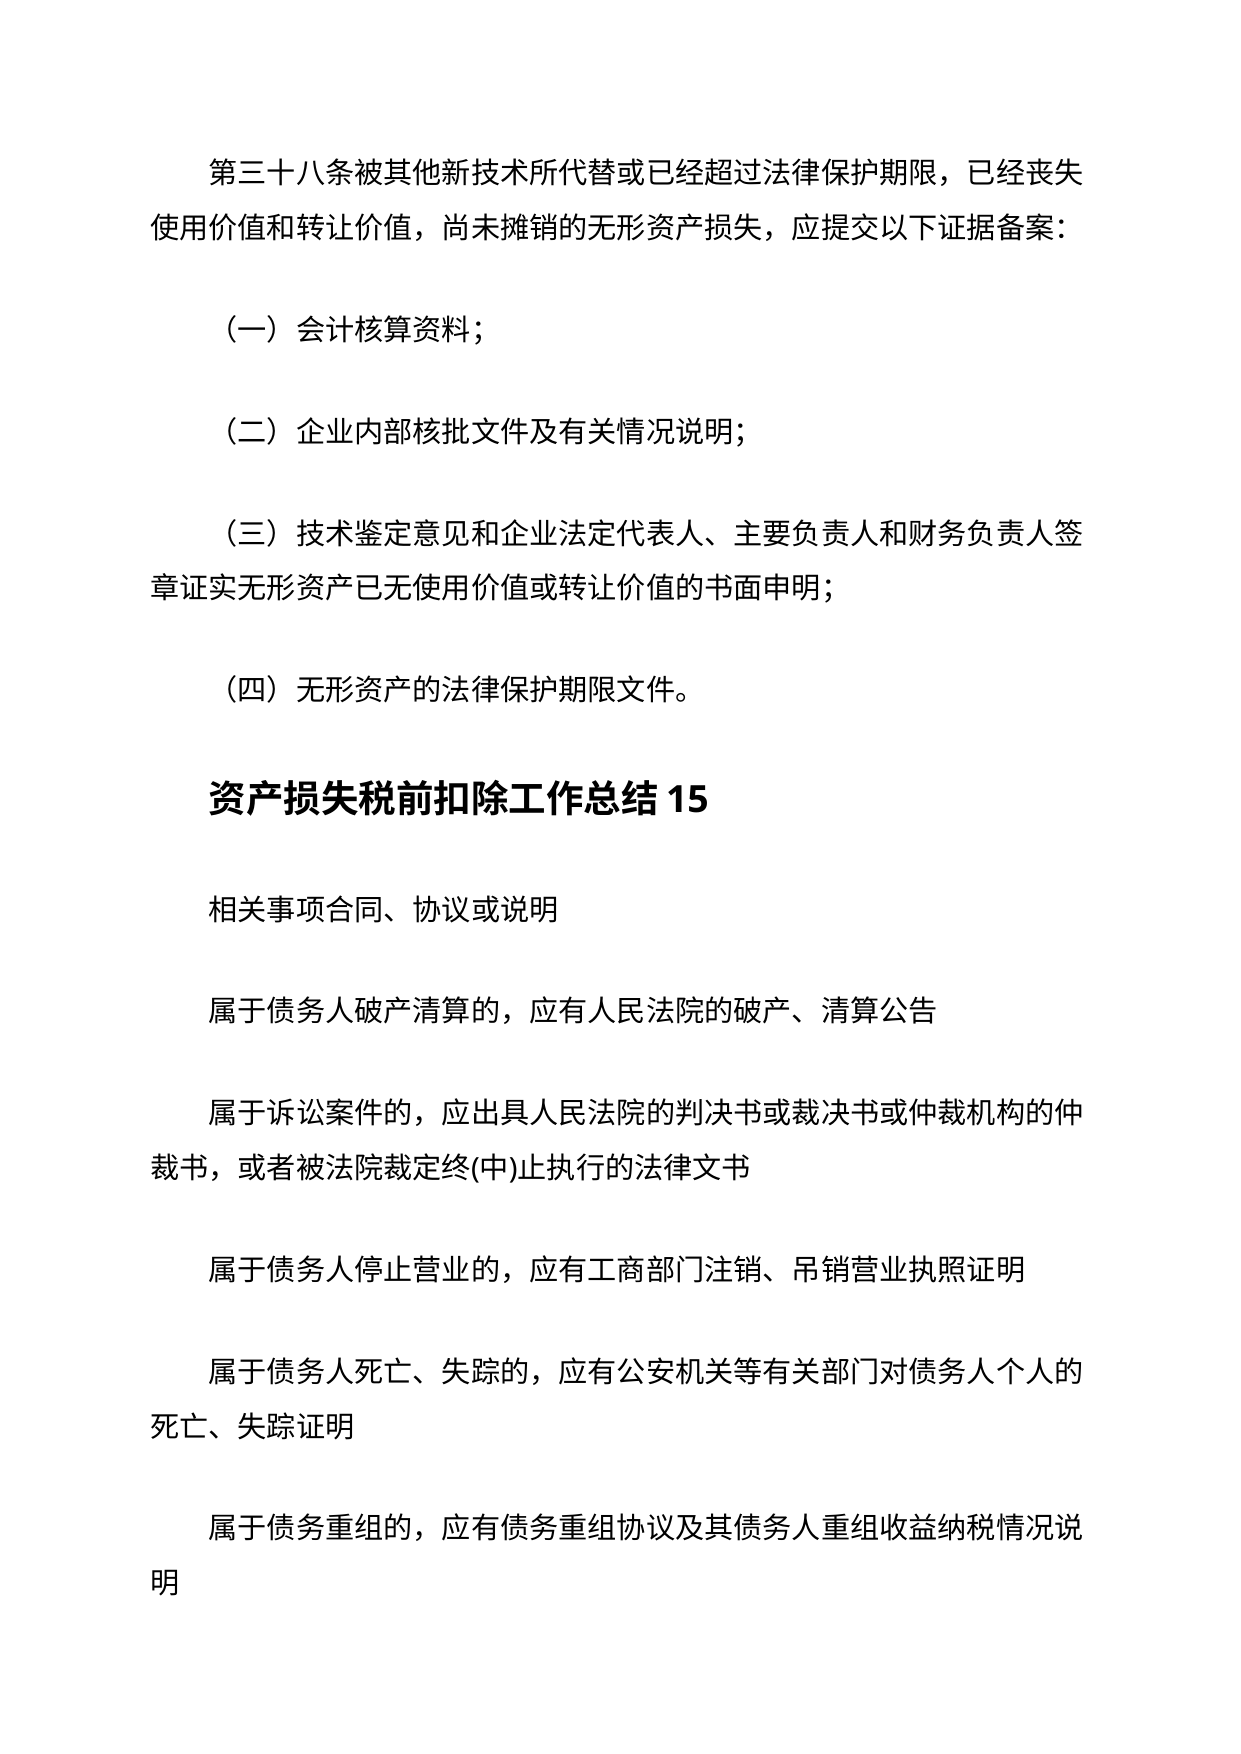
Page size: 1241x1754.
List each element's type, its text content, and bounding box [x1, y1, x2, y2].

text 相关事项合同、协议或说明 [150, 886, 1090, 928]
text 第三十八条被其他新技术所代替或已经超过法律保护期限，已经丧失使用价值和转让价值，尚未摊销的无形资产损失，应提交以下证据备案： [150, 150, 1090, 247]
text 属于债务人停止营业的，应有工商部门注销、吊销营业执照证明 [150, 1247, 1090, 1289]
text （二）企业内部核批文件及有关情况说明； [150, 408, 1090, 451]
text 属于诉讼案件的，应出具人民法院的判决书或裁决书或仲裁机构的仲裁书，或者被法院裁定终(中)止执行的法律文书 [150, 1090, 1090, 1187]
text （三）技术鉴定意见和企业法定代表人、主要负责人和财务负责人签章证实无形资产已无使用价值或转让价值的书面申明； [150, 510, 1090, 607]
text 属于债务人死亡、失踪的，应有公安机关等有关部门对债务人个人的死亡、失踪证明 [150, 1348, 1090, 1446]
text （一）会计核算资料； [150, 307, 1090, 349]
text 属于债务重组的，应有债务重组协议及其债务人重组收益纳税情况说明 [150, 1505, 1090, 1602]
text 资产损失税前扣除工作总结15 [150, 769, 1090, 823]
text 属于债务人破产清算的，应有人民法院的破产、清算公告 [150, 988, 1090, 1030]
text （四）无形资产的法律保护期限文件。 [150, 667, 1090, 709]
